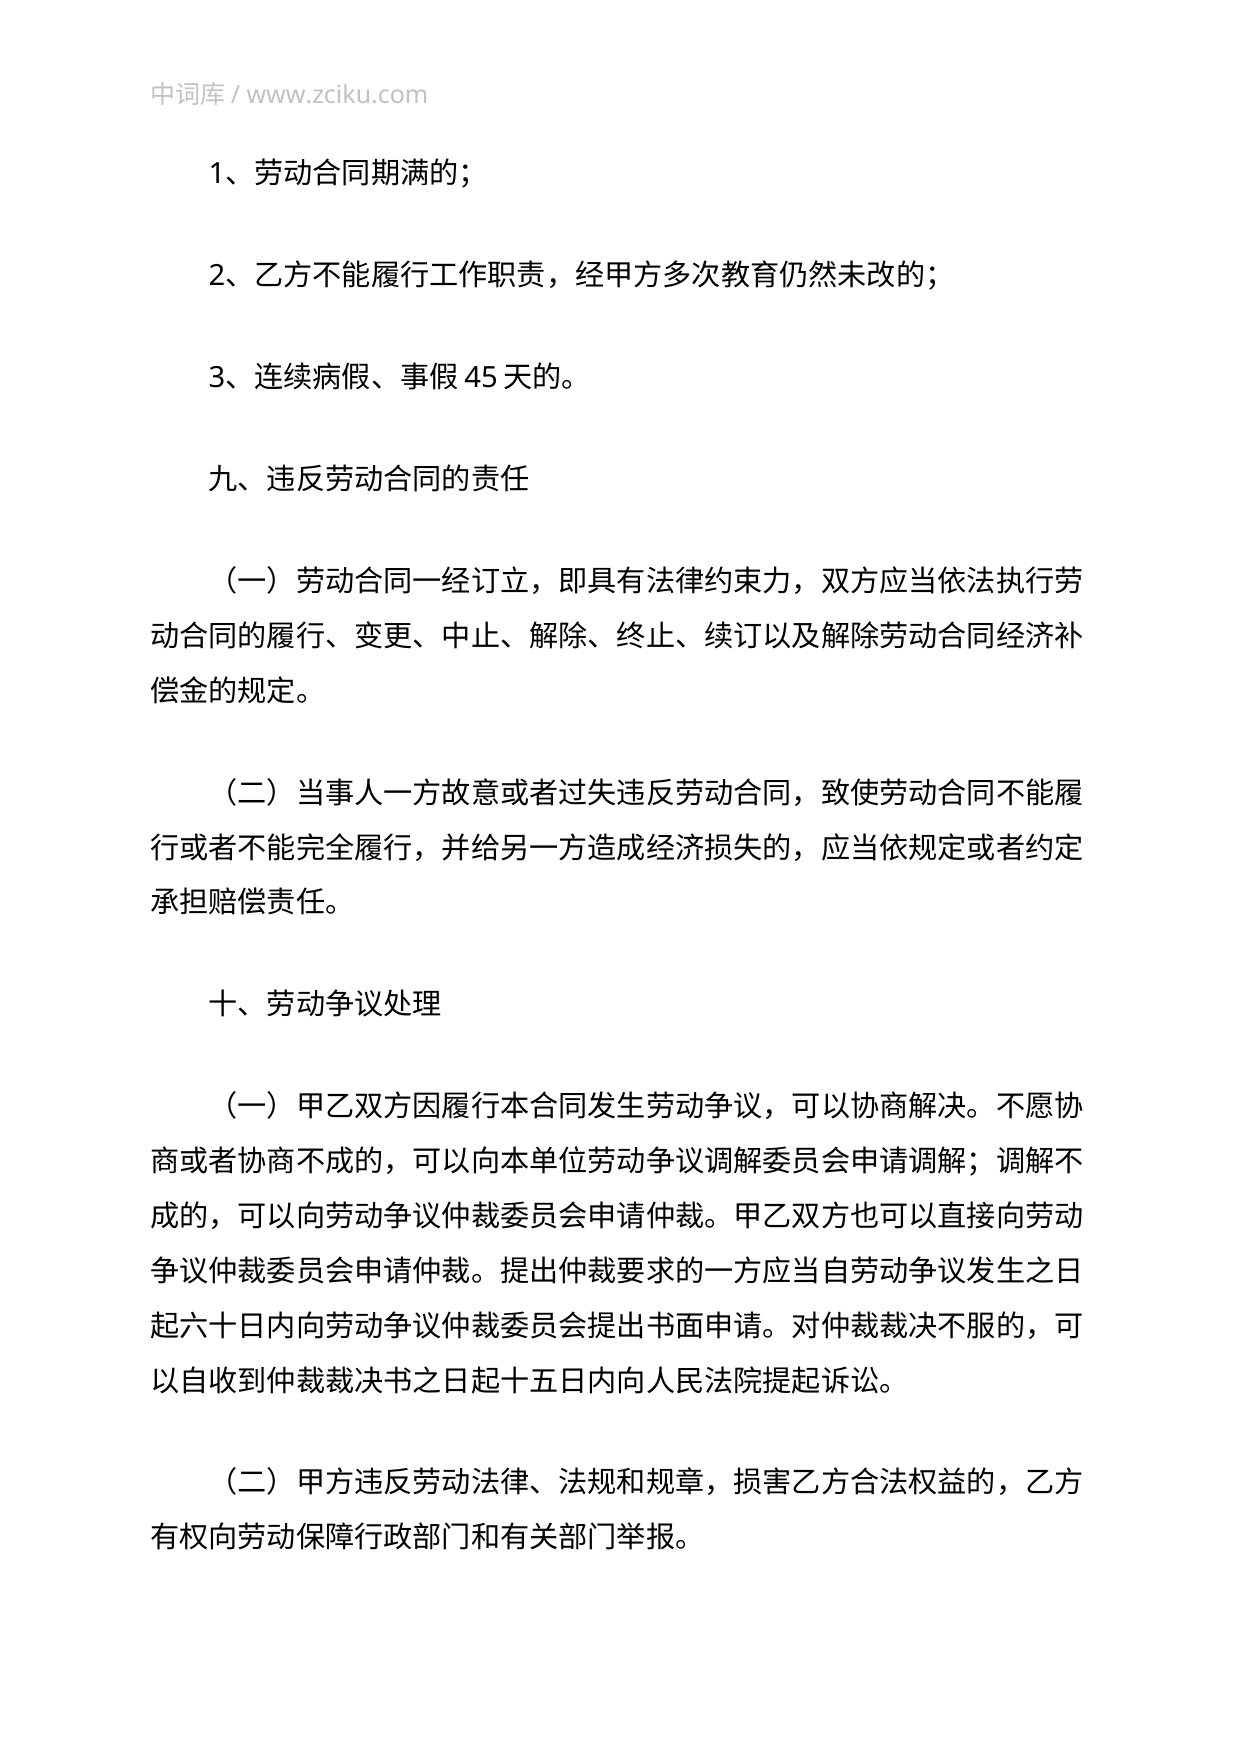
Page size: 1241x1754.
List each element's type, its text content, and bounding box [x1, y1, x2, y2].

text （二）甲方违反劳动法律、法规和规章，损害乙方合法权益的，乙方有权向劳动保障行政部门和有关部门举报。 [150, 1459, 1090, 1556]
text 3、连续病假、事假45天的。 [150, 354, 1090, 396]
text （一）甲乙双方因履行本合同发生劳动争议，可以协商解决。不愿协商或者协商不成的，可以向本单位劳动争议调解委员会申请调解；调解不成的，可以向劳动争议仲裁委员会申请仲裁。甲乙双方也可以直接向劳动争议仲裁委员会申请仲裁。提出仲裁要求的一方应当自劳动争议发生之日起六十日内向劳动争议仲裁委员会提出书面申请。对仲裁裁决不服的，可以自收到仲裁裁决书之日起十五日内向人民法院提起诉讼。 [150, 1083, 1090, 1399]
text （一）劳动合同一经订立，即具有法律约束力，双方应当依法执行劳动合同的履行、变更、中止、解除、终止、续订以及解除劳动合同经济补偿金的规定。 [150, 558, 1090, 710]
text （二）当事人一方故意或者过失违反劳动合同，致使劳动合同不能履行或者不能完全履行，并给另一方造成经济损失的，应当依规定或者约定承担赔偿责任。 [150, 769, 1090, 921]
text 2、乙方不能履行工作职责，经甲方多次教育仍然未改的； [150, 252, 1090, 294]
text 十、劳动争议处理 [150, 981, 1090, 1023]
text 九、违反劳动合同的责任 [150, 456, 1090, 498]
text 1、劳动合同期满的； [150, 150, 1090, 192]
